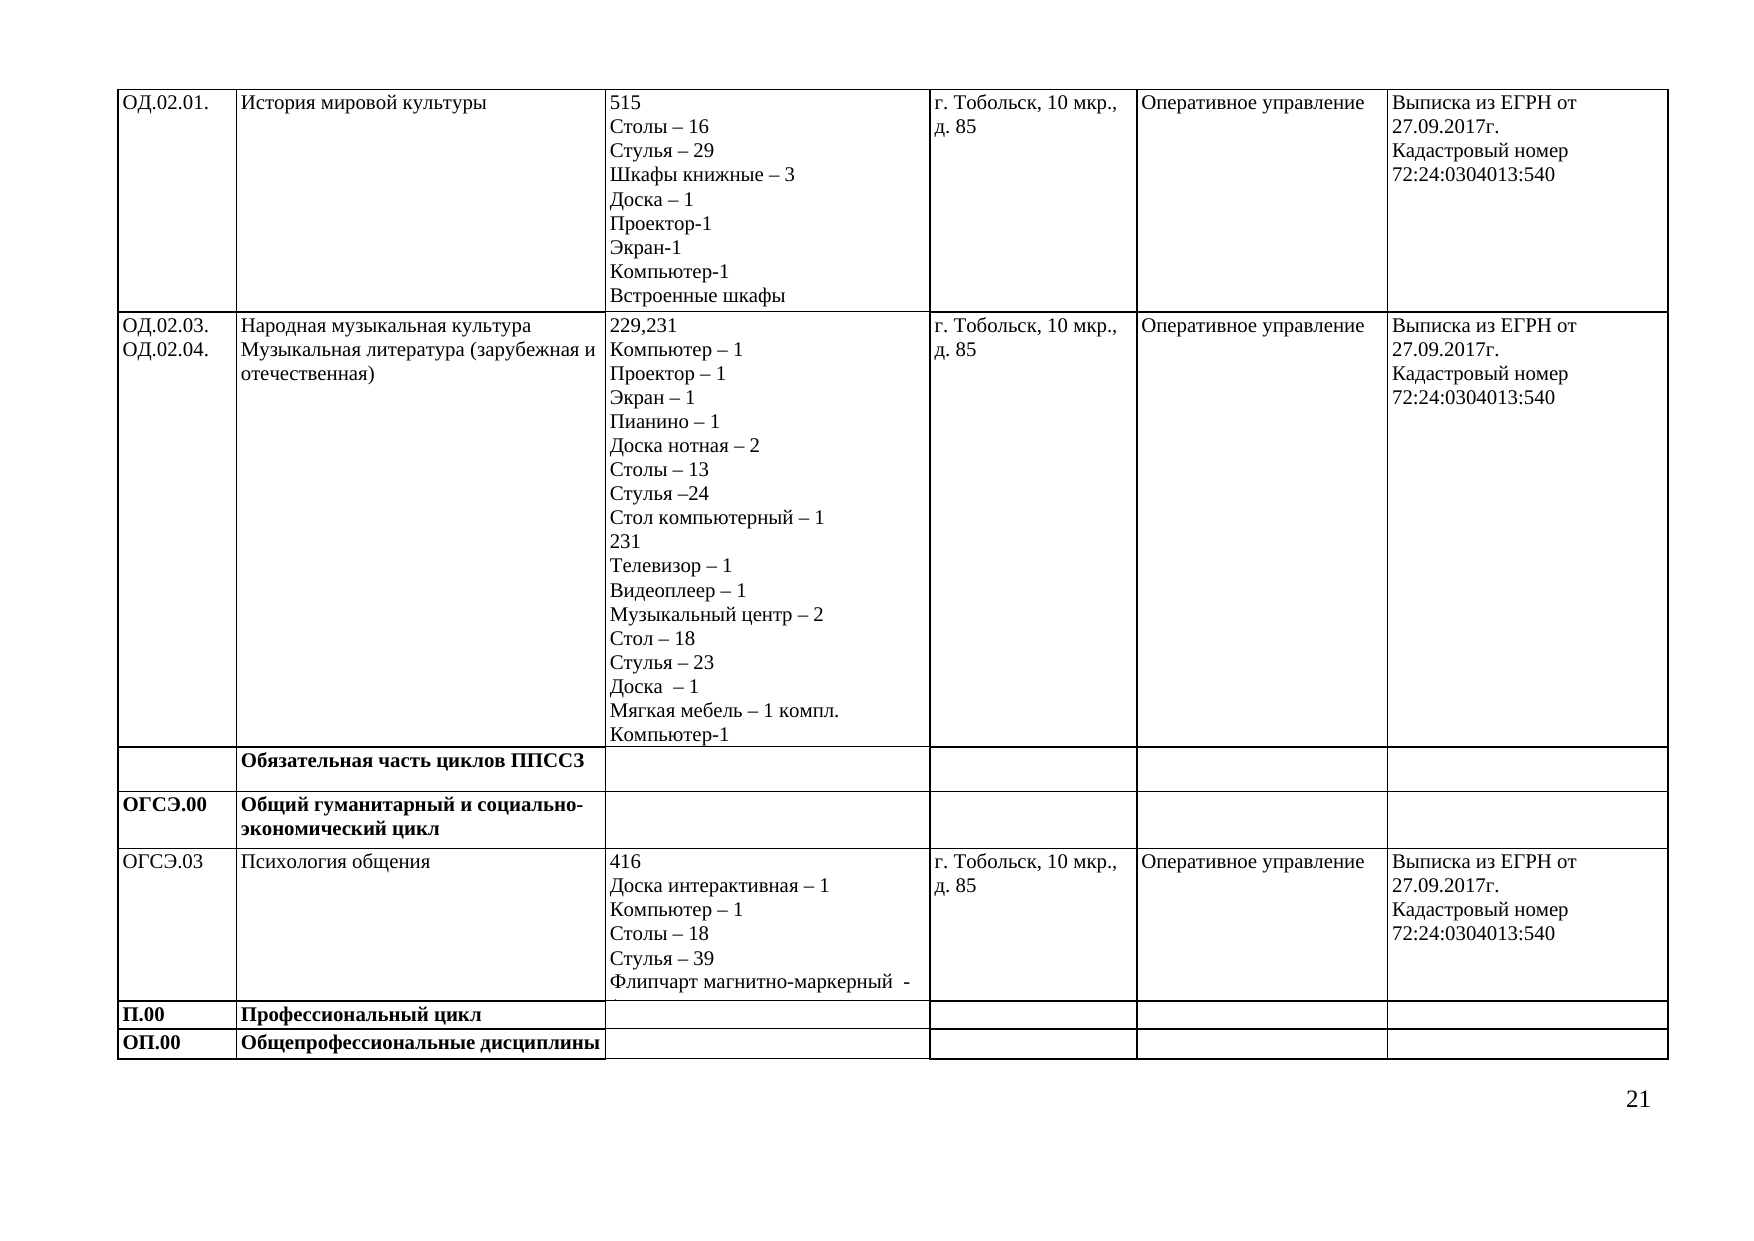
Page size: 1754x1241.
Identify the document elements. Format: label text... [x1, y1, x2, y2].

table_cell Обязательная часть циклов ППССЗ [237, 748, 605, 791]
table_cell Выписка из ЕГРН от 27.09.2017г. Кадастровый номер 72:24:0304013:540 [1388, 313, 1667, 746]
table_cell История мировой культуры [237, 90, 605, 311]
table_cell [1388, 1002, 1667, 1028]
table_cell Оперативное управление [1138, 90, 1387, 311]
table_cell Общий гуманитарный и социально-экономический цикл [237, 792, 605, 848]
table_cell [931, 748, 1136, 791]
table_cell Выписка из ЕГРН от 27.09.2017г. Кадастровый номер 72:24:0304013:540 [1388, 90, 1667, 311]
table_cell [606, 1029, 929, 1058]
table_cell Оперативное управление [1138, 313, 1387, 746]
table_cell [1138, 748, 1387, 791]
table_cell [606, 1001, 929, 1028]
table_cell Профессиональный цикл [237, 1002, 605, 1028]
table_cell [931, 792, 1136, 848]
table_cell ОГСЭ.03 [119, 849, 236, 1000]
table_cell Народная музыкальная культура Музыкальная литература (зарубежная и отечественная) [237, 313, 605, 746]
table_cell 515 Столы – 16 Стулья – 29 Шкафы книжные – 3 Доска – 1 Проектор-1 Экран-1 Компьютер-1 Встроенные шкафы [606, 90, 929, 311]
table_cell ОГСЭ.00 [119, 792, 236, 848]
table_cell Оперативное управление [1138, 849, 1387, 1000]
table_cell Общепрофессиональные дисциплины [237, 1030, 605, 1058]
table_cell г. Тобольск, 10 мкр., д. 85 [931, 313, 1136, 746]
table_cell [1388, 849, 1667, 1000]
table_cell [606, 792, 929, 848]
table_cell [1138, 1030, 1387, 1058]
table_cell [1388, 792, 1667, 848]
table_cell [1138, 1002, 1387, 1028]
table_cell [931, 1030, 1136, 1058]
table_cell [119, 748, 236, 791]
table_cell П.00 [119, 1002, 236, 1028]
table_cell [1388, 1030, 1667, 1058]
table_cell [606, 747, 929, 791]
table_cell [1138, 792, 1387, 848]
table_cell [931, 1002, 1136, 1028]
table_cell 229,231 Компьютер – 1 Проектор – 1 Экран – 1 Пианино – 1 Доска нотная – 2 Столы – 13 Стулья –24 Стол компьютерный – 1 231 Телевизор – 1 Видеоплеер – 1 Музыкальный центр – 2 Стол – 18 Стулья – 23 Доска – 1 Мягкая мебель – 1 компл. Компьютер-1 [606, 312, 929, 746]
table_cell г. Тобольск, 10 мкр., д. 85 [931, 849, 1136, 1000]
table_cell ОД.02.03. ОД.02.04. [119, 313, 236, 746]
table_cell 416 Доска интерактивная – 1 Компьютер – 1 Столы – 18 Стулья – 39 Флипчарт магнитно-маркерный - 1 [606, 849, 929, 1000]
table_cell [1388, 748, 1667, 791]
table_cell Психология общения [237, 849, 605, 1000]
table_cell г. Тобольск, 10 мкр., д. 85 [931, 90, 1136, 311]
table_cell ОД.02.01. [119, 90, 236, 311]
table_cell ОП.00 [119, 1030, 236, 1058]
